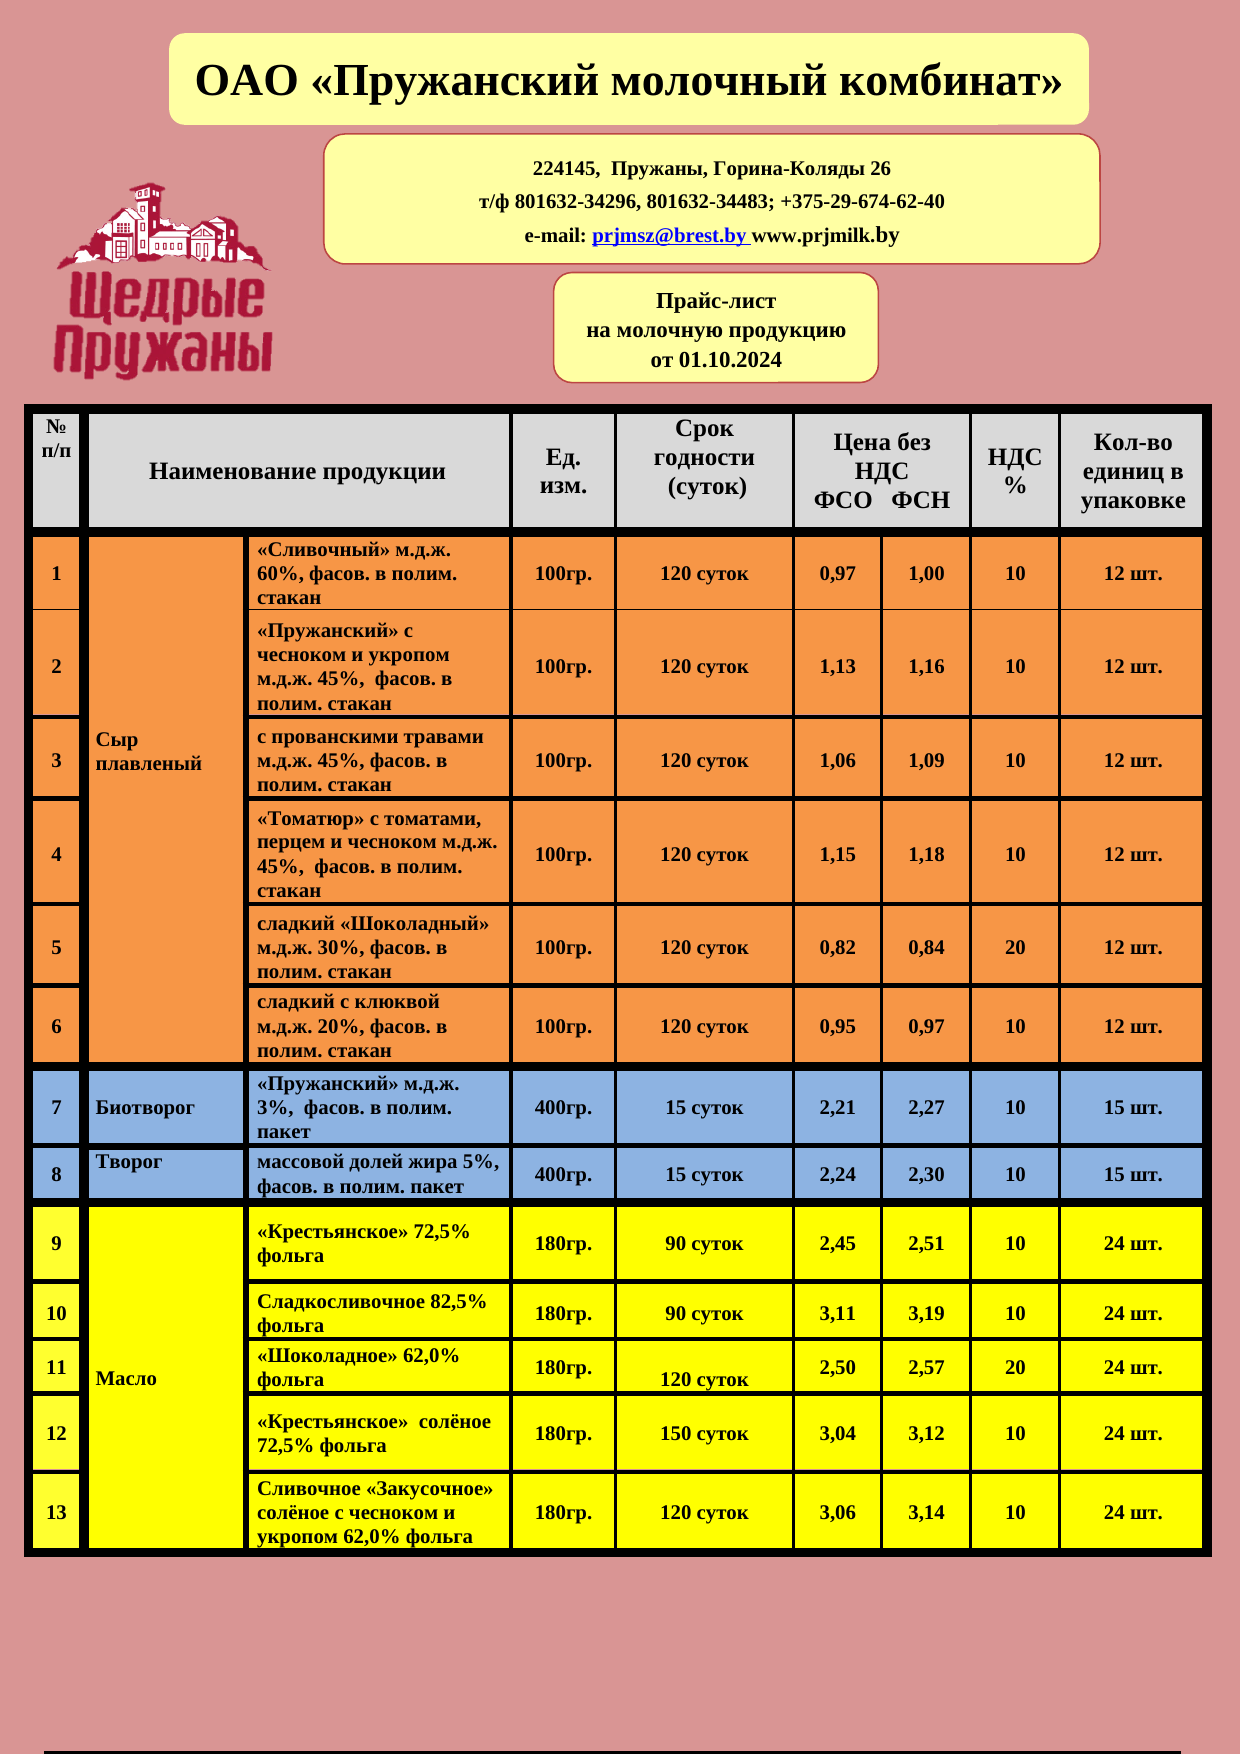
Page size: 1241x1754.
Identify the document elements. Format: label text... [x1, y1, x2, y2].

table_cell «Крестьянское» солёное 72,5% фольга [249, 1396, 509, 1469]
table_cell 120 суток [617, 1474, 792, 1548]
table_cell с прованскими травами м.д.ж. 45%, фасов. в полим. стакан [249, 719, 509, 796]
table_cell 5 [33, 906, 79, 983]
table_cell 3,11 [795, 1284, 880, 1337]
table_cell 24 шт. [1061, 1341, 1202, 1391]
table_cell 100гр. [513, 719, 614, 796]
table_cell 1,06 [795, 719, 880, 796]
table_header № п/п [33, 414, 79, 527]
table_cell 120 суток [617, 719, 792, 796]
table_cell 100гр. [513, 610, 614, 714]
table_cell 2,30 [883, 1148, 969, 1198]
table_cell «Пружанский» м.д.ж. 3%, фасов. в полим. пакет [249, 1071, 509, 1143]
table_cell 12 шт. [1061, 537, 1202, 609]
table_cell 3,12 [883, 1396, 969, 1469]
table_header Ед. изм. [513, 414, 614, 527]
table_cell 0,84 [883, 906, 969, 983]
table_cell Сливочное «Закусочное» солёное с чесноком и укропом 62,0% фольга [249, 1474, 509, 1548]
table_cell 2,24 [795, 1148, 880, 1198]
table_cell 120 суток [617, 610, 792, 714]
table_cell 1,18 [883, 801, 969, 902]
table_cell 24 шт. [1061, 1207, 1202, 1279]
table_cell 24 шт. [1061, 1284, 1202, 1337]
table_header Кол-во единиц в упаковке [1061, 414, 1202, 527]
table_cell 1,13 [795, 610, 880, 714]
table_cell 1,15 [795, 801, 880, 902]
table_cell 2 [33, 610, 79, 714]
table_cell 10 [972, 988, 1058, 1062]
table_cell 180гр. [513, 1396, 614, 1469]
table_cell 3,04 [795, 1396, 880, 1469]
table_cell 100гр. [513, 801, 614, 902]
table_cell 3,19 [883, 1284, 969, 1337]
table_cell «Крестьянское» 72,5% фольга [249, 1207, 509, 1279]
table_cell 10 [33, 1284, 79, 1337]
table_cell массовой долей жира 5%, фасов. в полим. пакет [249, 1148, 509, 1198]
table_cell 180гр. [513, 1207, 614, 1279]
table_cell 9 [33, 1207, 79, 1279]
table_cell 15 суток [617, 1071, 792, 1143]
table_cell «Томатюр» с томатами, перцем и чесноком м.д.ж. 45%, фасов. в полим. стакан [249, 801, 509, 902]
table_cell 10 [972, 1207, 1058, 1279]
table_cell 400гр. [513, 1148, 614, 1198]
table_cell 12 шт. [1061, 610, 1202, 714]
table_cell 3 [33, 719, 79, 796]
table_cell 1 [33, 537, 79, 609]
table_cell 100гр. [513, 537, 614, 609]
table_cell 12 шт. [1061, 988, 1202, 1062]
table_cell Масло [89, 1207, 243, 1548]
table_cell Сыр плавленый [89, 537, 243, 1062]
table_cell 90 суток [617, 1284, 792, 1337]
table_cell 0,95 [795, 988, 880, 1062]
table_cell 3,14 [883, 1474, 969, 1548]
table_cell 10 [972, 1148, 1058, 1198]
table_cell Биотворог [89, 1071, 243, 1143]
table_cell «Пружанский» с чесноком и укропом м.д.ж. 45%, фасов. в полим. стакан [249, 610, 509, 714]
table_cell 10 [972, 801, 1058, 902]
table_cell 180гр. [513, 1284, 614, 1337]
table_cell 120 суток [617, 988, 792, 1062]
table_cell 1,00 [883, 537, 969, 609]
table_cell сладкий «Шоколадный» м.д.ж. 30%, фасов. в полим. стакан [249, 906, 509, 983]
table_cell 10 [972, 1284, 1058, 1337]
table_cell 0,82 [795, 906, 880, 983]
table_cell 10 [972, 610, 1058, 714]
table_cell 12 шт. [1061, 801, 1202, 902]
table_cell 15 шт. [1061, 1071, 1202, 1143]
table_header Срок годности (суток) [617, 414, 792, 527]
table_cell 8 [33, 1148, 79, 1198]
table_cell 24 шт. [1061, 1396, 1202, 1469]
table_cell 12 шт. [1061, 719, 1202, 796]
table_cell 2,50 [795, 1341, 880, 1391]
table_cell 2,45 [795, 1207, 880, 1279]
table_header Наименование продукции [89, 414, 509, 527]
table_cell 150 суток [617, 1396, 792, 1469]
table_cell 100гр. [513, 988, 614, 1062]
table_cell 180гр. [513, 1341, 614, 1391]
table_header Цена без НДС ФСО ФСН [795, 414, 969, 527]
table_cell 2,27 [883, 1071, 969, 1143]
table_cell 180гр. [513, 1474, 614, 1548]
table_cell 0,97 [795, 537, 880, 609]
table_cell 12 шт. [1061, 906, 1202, 983]
table_cell 15 суток [617, 1148, 792, 1198]
table_cell 120 суток [617, 906, 792, 983]
table_cell 10 [972, 1474, 1058, 1548]
table_cell 100гр. [513, 906, 614, 983]
table_cell 2,21 [795, 1071, 880, 1143]
table_cell 6 [33, 988, 79, 1062]
table_cell Сладкосливочное 82,5% фольга [249, 1284, 509, 1337]
table_cell «Сливочный» м.д.ж. 60%, фасов. в полим. стакан [249, 537, 509, 609]
table_cell 4 [33, 801, 79, 902]
table_cell «Шоколадное» 62,0% фольга [249, 1341, 509, 1391]
table_cell 10 [972, 1396, 1058, 1469]
table_cell 12 [33, 1396, 79, 1469]
table_cell 90 суток [617, 1207, 792, 1279]
table_cell 120 суток [617, 537, 792, 609]
table_cell Творог [89, 1150, 243, 1198]
table_cell 400гр. [513, 1071, 614, 1143]
table_cell 10 [972, 537, 1058, 609]
table_cell 10 [972, 1071, 1058, 1143]
table_cell 120 суток [617, 801, 792, 902]
table_cell 0,97 [883, 988, 969, 1062]
table_cell 10 [972, 719, 1058, 796]
table_header НДС % [972, 414, 1058, 527]
picture [40, 160, 288, 404]
table_cell 2,57 [883, 1341, 969, 1391]
table_cell 1,16 [883, 610, 969, 714]
table_cell 13 [33, 1474, 79, 1548]
table_cell сладкий с клюквой м.д.ж. 20%, фасов. в полим. стакан [249, 988, 509, 1062]
table_cell 15 шт. [1061, 1148, 1202, 1198]
table_cell 1,09 [883, 719, 969, 796]
table_cell 3,06 [795, 1474, 880, 1548]
table_cell 20 [972, 1341, 1058, 1391]
table_cell 24 шт. [1061, 1474, 1202, 1548]
table_cell 2,51 [883, 1207, 969, 1279]
table_cell 11 [33, 1341, 79, 1391]
table_cell 7 [33, 1071, 79, 1143]
table_cell 120 суток [617, 1341, 792, 1391]
table_cell 20 [972, 906, 1058, 983]
